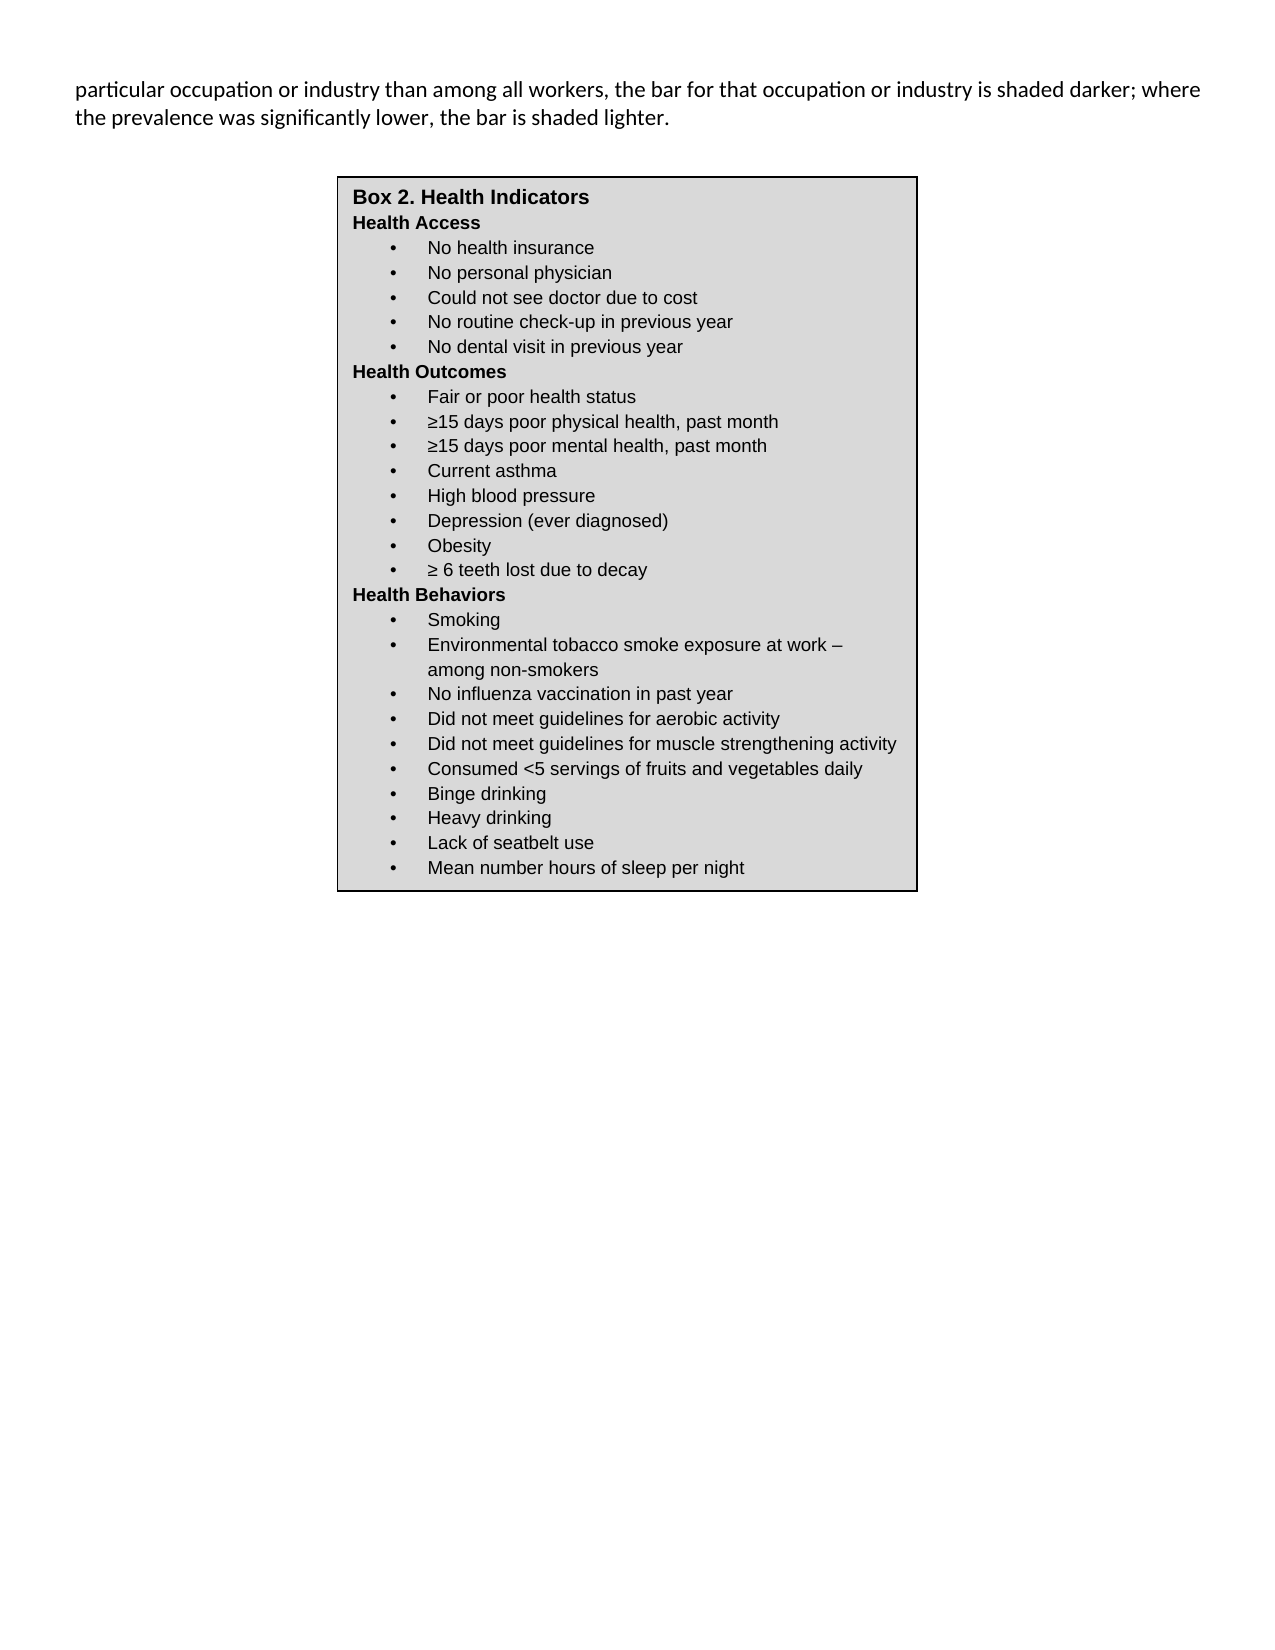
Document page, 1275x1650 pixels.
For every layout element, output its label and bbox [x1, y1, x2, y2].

text [75, 75, 1228, 131]
